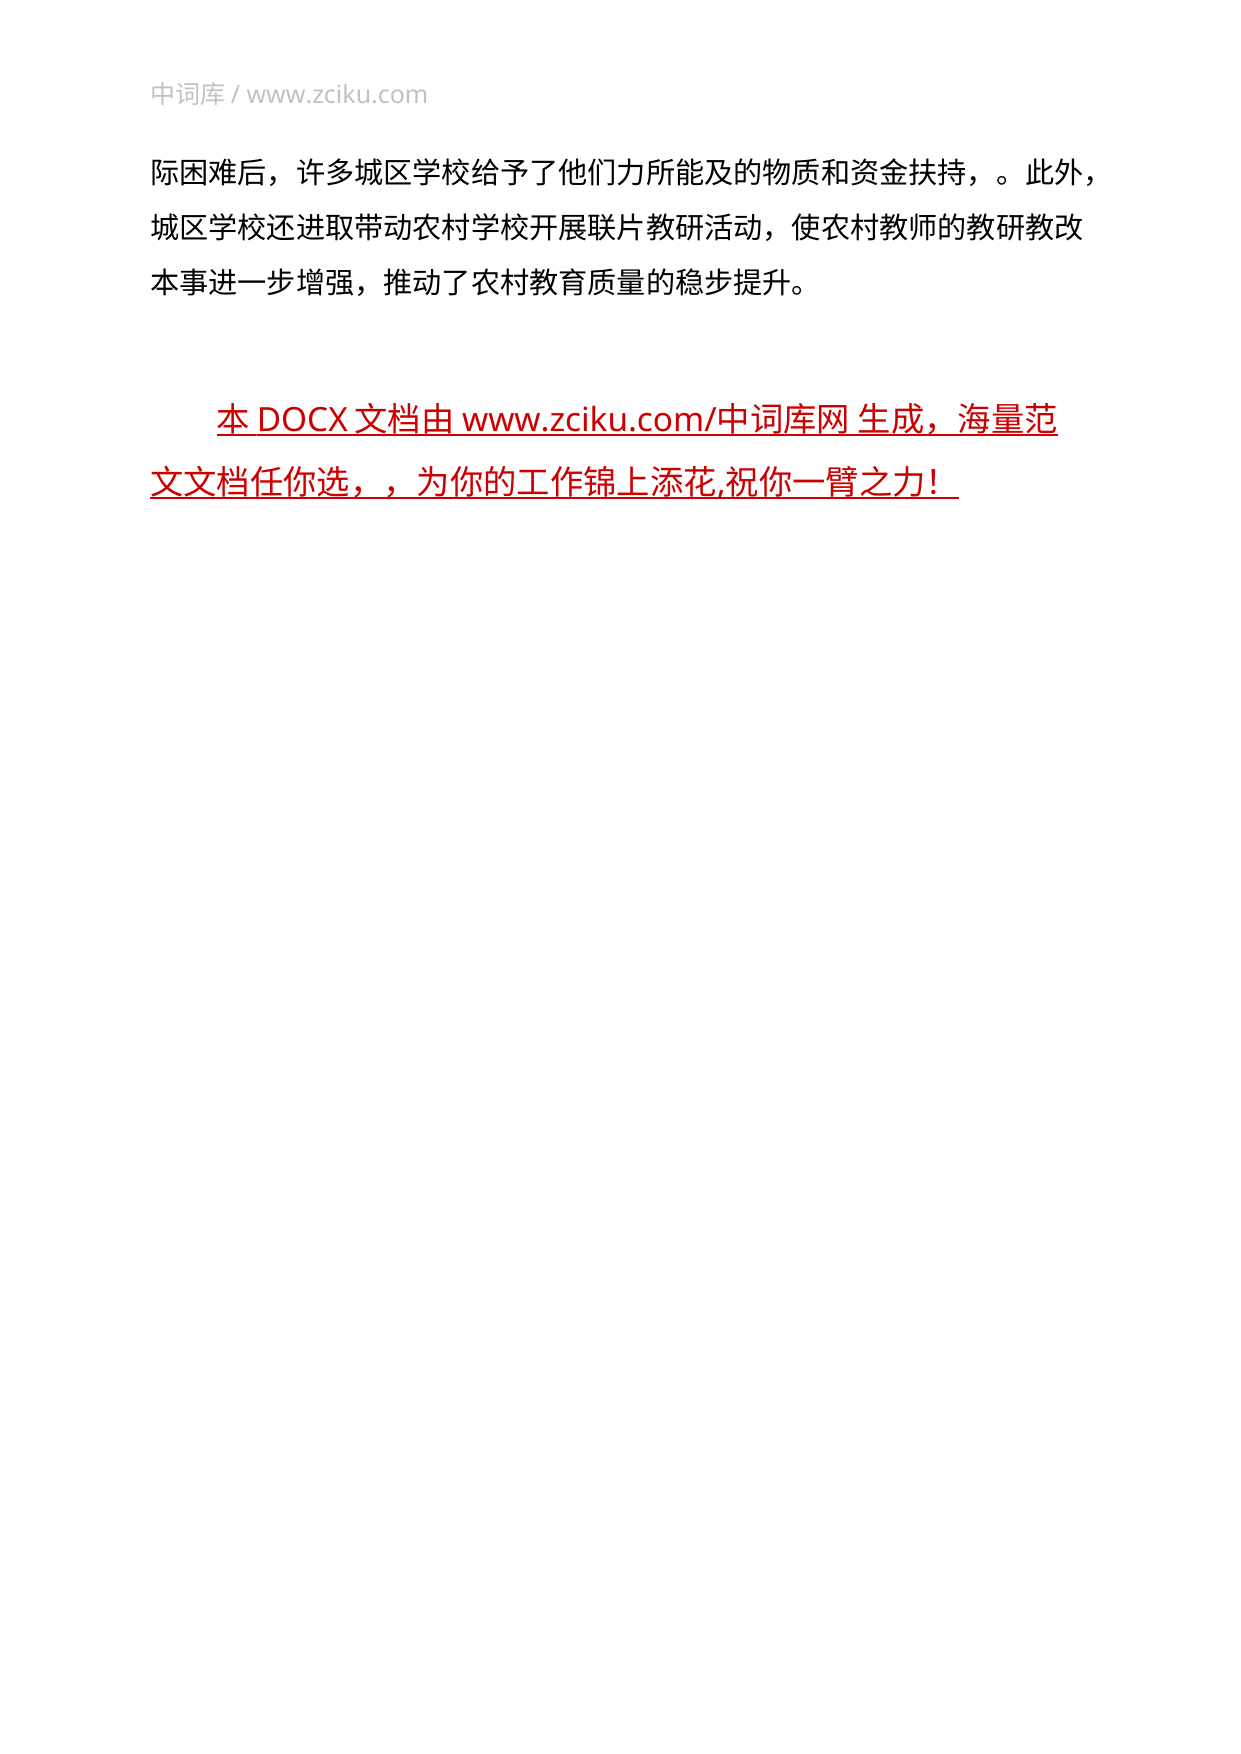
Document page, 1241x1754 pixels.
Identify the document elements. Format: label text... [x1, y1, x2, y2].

text 本DOCX文档由 www.zciku.com/中词库网 生成，海量范文文档任你选，，为你的工作锦上添花,祝你一臂之力！ [150, 393, 1090, 504]
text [150, 150, 1090, 302]
